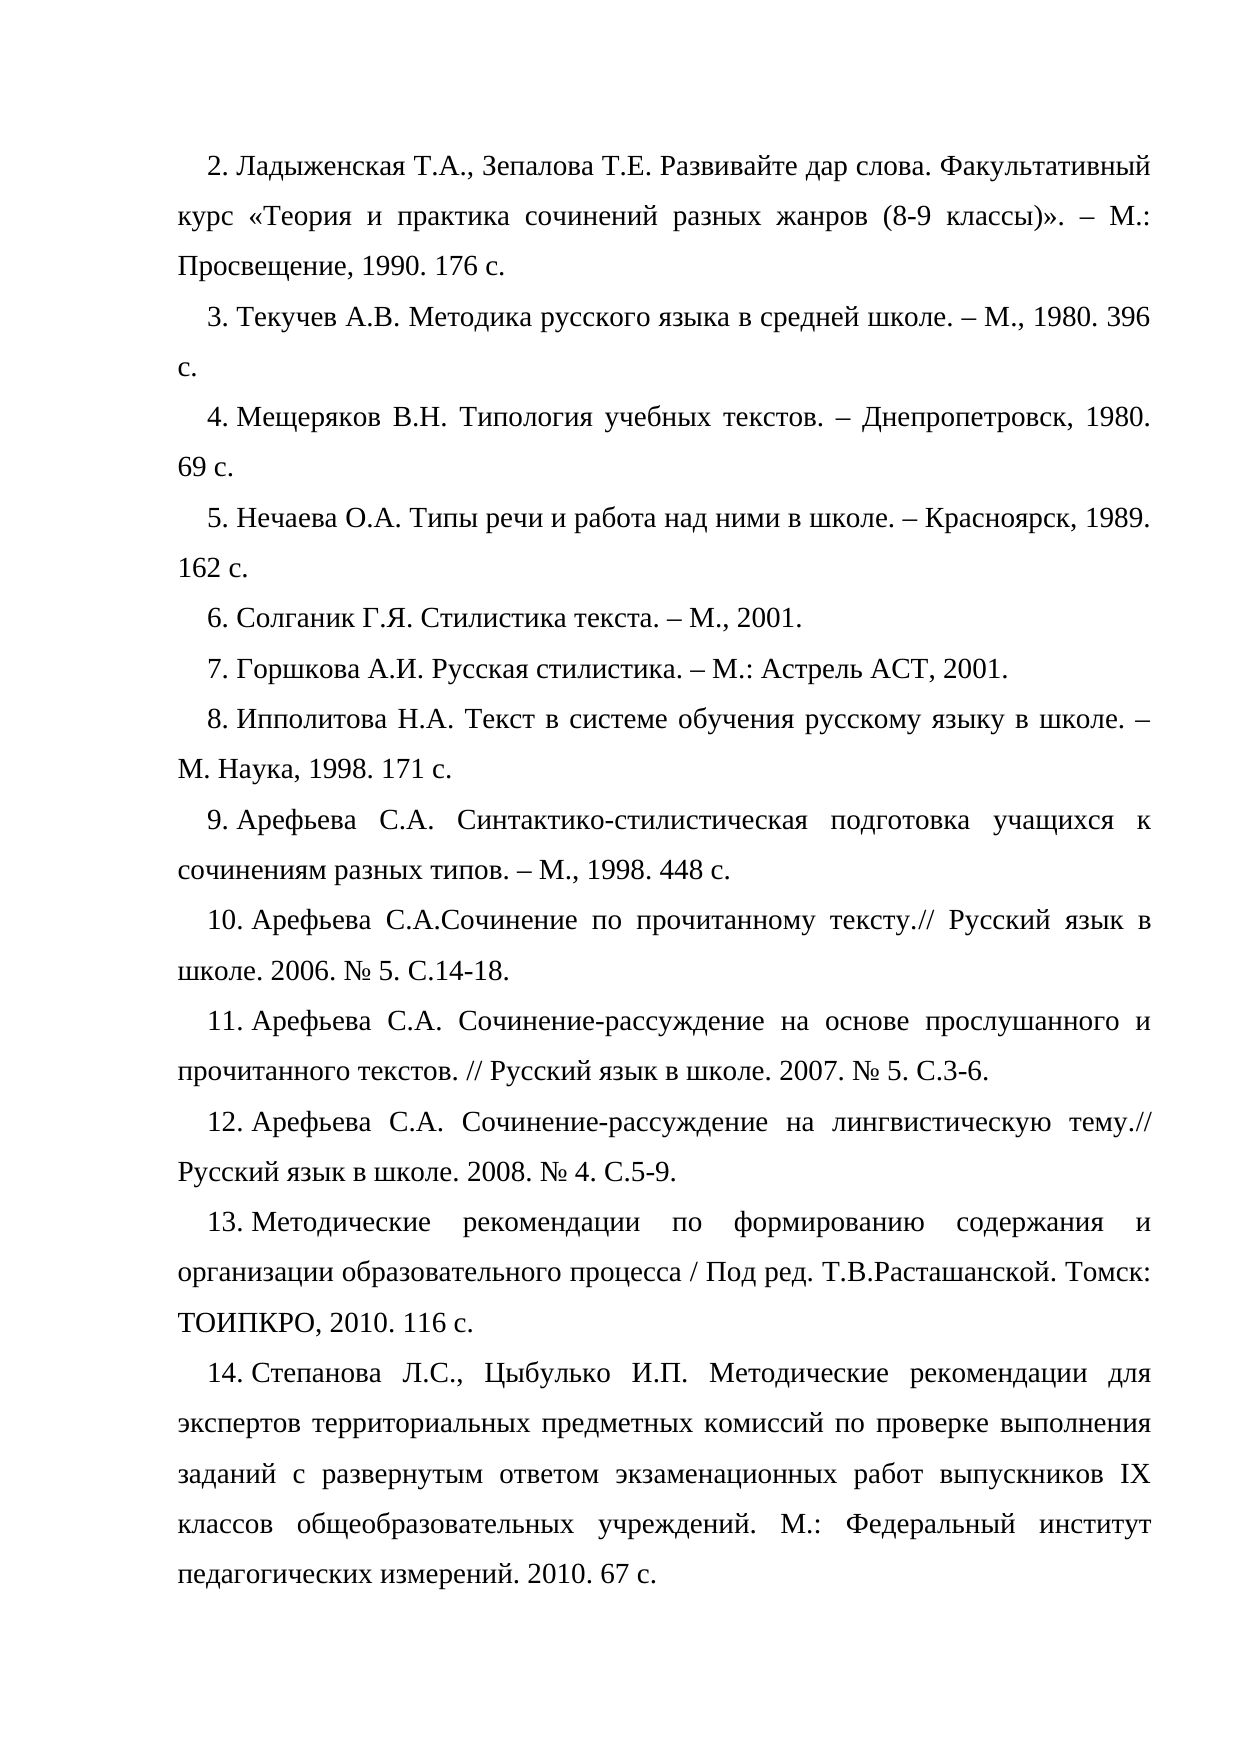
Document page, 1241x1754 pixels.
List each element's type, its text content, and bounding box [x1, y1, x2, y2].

list Арефьева С.А. Синтактико-стилистическая подготовка учащихся к сочинениям разных типов. – М., 1998. 448 с. [177, 802, 1152, 886]
list Арефьева С.А. Сочинение-рассуждение на лингвистическую тему.// Русский язык в школе. 2008. № 4. С.5-9. [177, 1104, 1152, 1187]
list Ипполитова Н.А. Текст в системе обучения русскому языку в школе. – М. Наука, 1998. 171 с. [177, 701, 1152, 785]
list Текучев А.В. Методика русского языка в средней школе. – М., 1980. 396 с. [177, 299, 1152, 382]
list Методические рекомендации по формированию содержания и организации образовательного процесса / Под ред. Т.В.Расташанской. Томск: ТОИПКРО, 2010. 116 с. [177, 1204, 1152, 1338]
list Нечаева О.А. Типы речи и работа над ними в школе. – Красноярск, 1989. 162 с. [177, 500, 1152, 584]
list Степанова Л.С., Цыбулько И.П. Методические рекомендации для экспертов территориальных предметных комиссий по проверке выполнения заданий с развернутым ответом экзаменационных работ выпускников IX классов общеобразовательных учреждений. М.: Федеральный институт педагогических измерений. 2010. 67 с. [177, 1355, 1152, 1590]
list Мещеряков В.Н. Типология учебных текстов. – Днепропетровск, 1980. 69 с. [177, 399, 1152, 483]
list Горшкова А.И. Русская стилистика. – М.: Астрель АСТ, 2001. [177, 651, 1152, 684]
list Солганик Г.Я. Стилистика текста. – М., 2001. [177, 601, 1152, 634]
list Ладыженская Т.А., Зепалова Т.Е. Развивайте дар слова. Факультативный курс «Теория и практика сочинений разных жанров (8-9 классы)». – М.: Просвещение, 1990. 176 с. [177, 148, 1152, 282]
list Арефьева С.А. Сочинение-рассуждение на основе прослушанного и прочитанного текстов. // Русский язык в школе. 2007. № 5. С.3-6. [177, 1003, 1152, 1087]
list Арефьева С.А.Сочинение по прочитанному тексту.// Русский язык в школе. 2006. № 5. С.14-18. [177, 902, 1152, 986]
